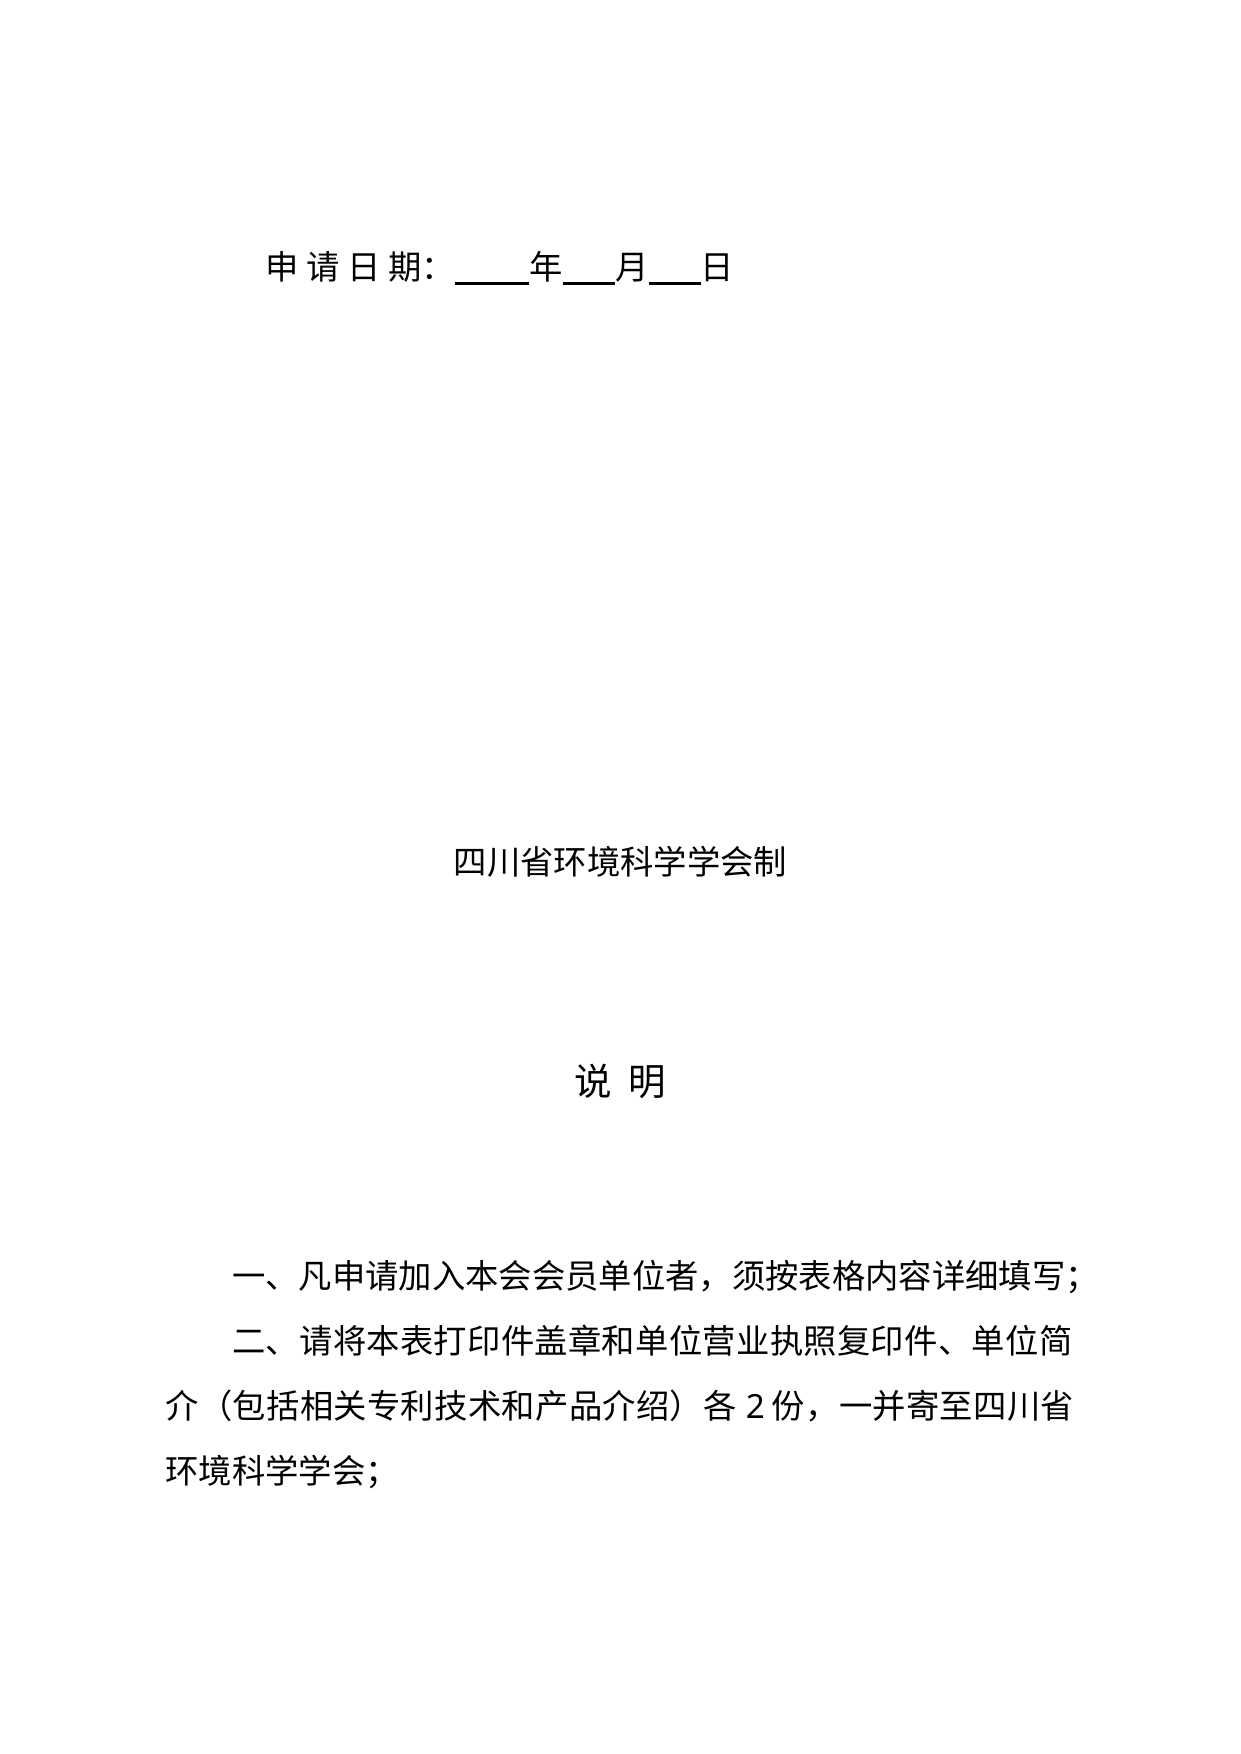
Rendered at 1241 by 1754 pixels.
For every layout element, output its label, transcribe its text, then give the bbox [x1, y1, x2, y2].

text 二、请将本表打印件盖章和单位营业执照复印件、单位简介（包括相关专利技术和产品介绍）各2份，一并寄至四川省环境科学学会； [165, 1306, 1075, 1501]
text 一、凡申请加入本会会员单位者，须按表格内容详细填写； [165, 1241, 1075, 1306]
text 说 明 [165, 1046, 1075, 1111]
text 四川省环境科学学会制 [165, 827, 1075, 892]
text 申 请 日 期： 年 月 日 [165, 233, 1075, 298]
